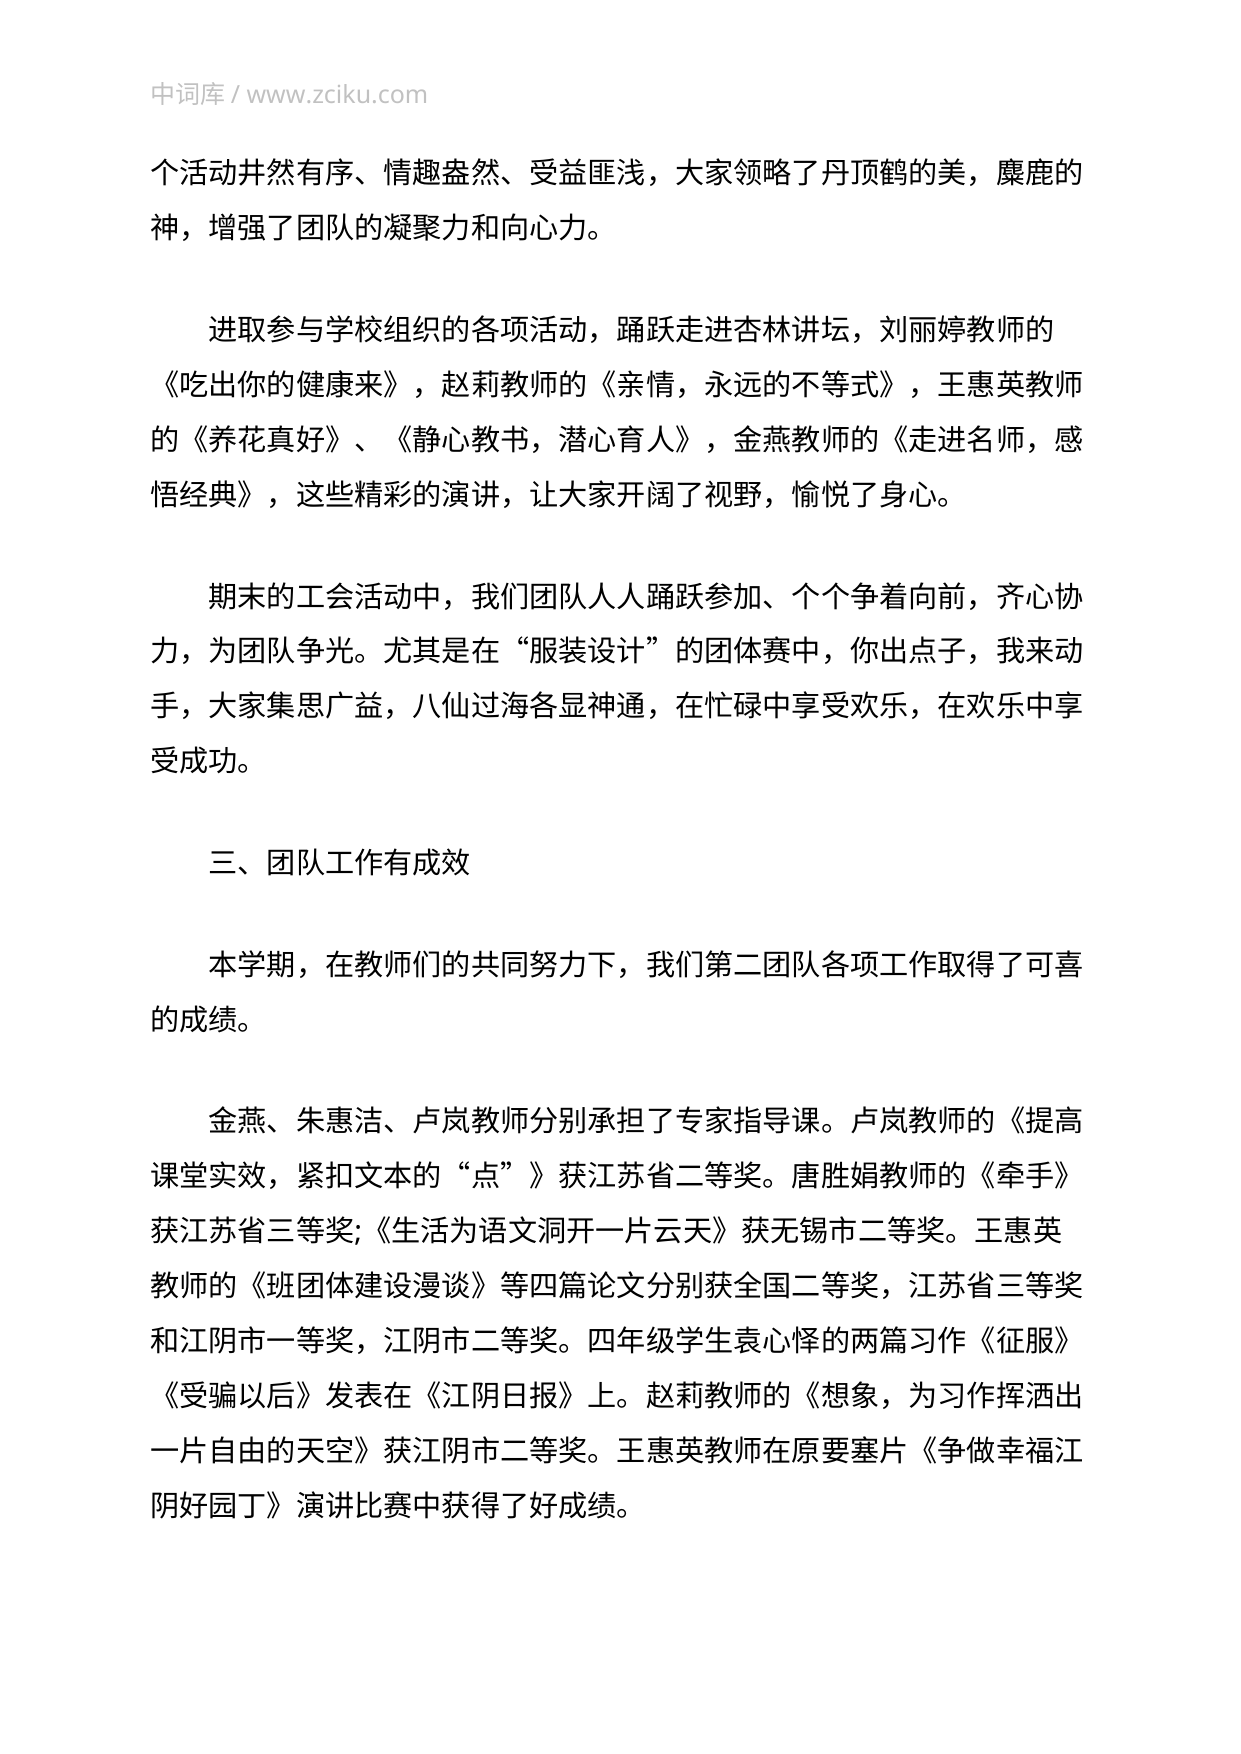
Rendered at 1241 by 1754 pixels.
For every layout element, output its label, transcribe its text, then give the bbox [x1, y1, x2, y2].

text 期末的工会活动中，我们团队人人踊跃参加、个个争着向前，齐心协力，为团队争光。尤其是在“服装设计”的团体赛中，你出点子，我来动手，大家集思广益，八仙过海各显神通，在忙碌中享受欢乐，在欢乐中享受成功。 [150, 573, 1090, 780]
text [150, 150, 1090, 247]
text 金燕、朱惠洁、卢岚教师分别承担了专家指导课。卢岚教师的《提高课堂实效，紧扣文本的“点”》获江苏省二等奖。唐胜娟教师的《牵手》获江苏省三等奖;《生活为语文洞开一片云天》获无锡市二等奖。王惠英教师的《班团体建设漫谈》等四篇论文分别获全国二等奖，江苏省三等奖和江阴市一等奖，江阴市二等奖。四年级学生袁心怿的两篇习作《征服》《受骗以后》发表在《江阴日报》上。赵莉教师的《想象，为习作挥洒出一片自由的天空》获江阴市二等奖。王惠英教师在原要塞片《争做幸福江阴好园丁》演讲比赛中获得了好成绩。 [150, 1098, 1090, 1525]
text 本学期，在教师们的共同努力下，我们第二团队各项工作取得了可喜的成绩。 [150, 941, 1090, 1038]
text 三、团队工作有成效 [150, 839, 1090, 882]
text 进取参与学校组织的各项活动，踊跃走进杏林讲坛，刘丽婷教师的《吃出你的健康来》，赵莉教师的《亲情，永远的不等式》，王惠英教师的《养花真好》、《静心教书，潜心育人》，金燕教师的《走进名师，感悟经典》，这些精彩的演讲，让大家开阔了视野，愉悦了身心。 [150, 307, 1090, 514]
